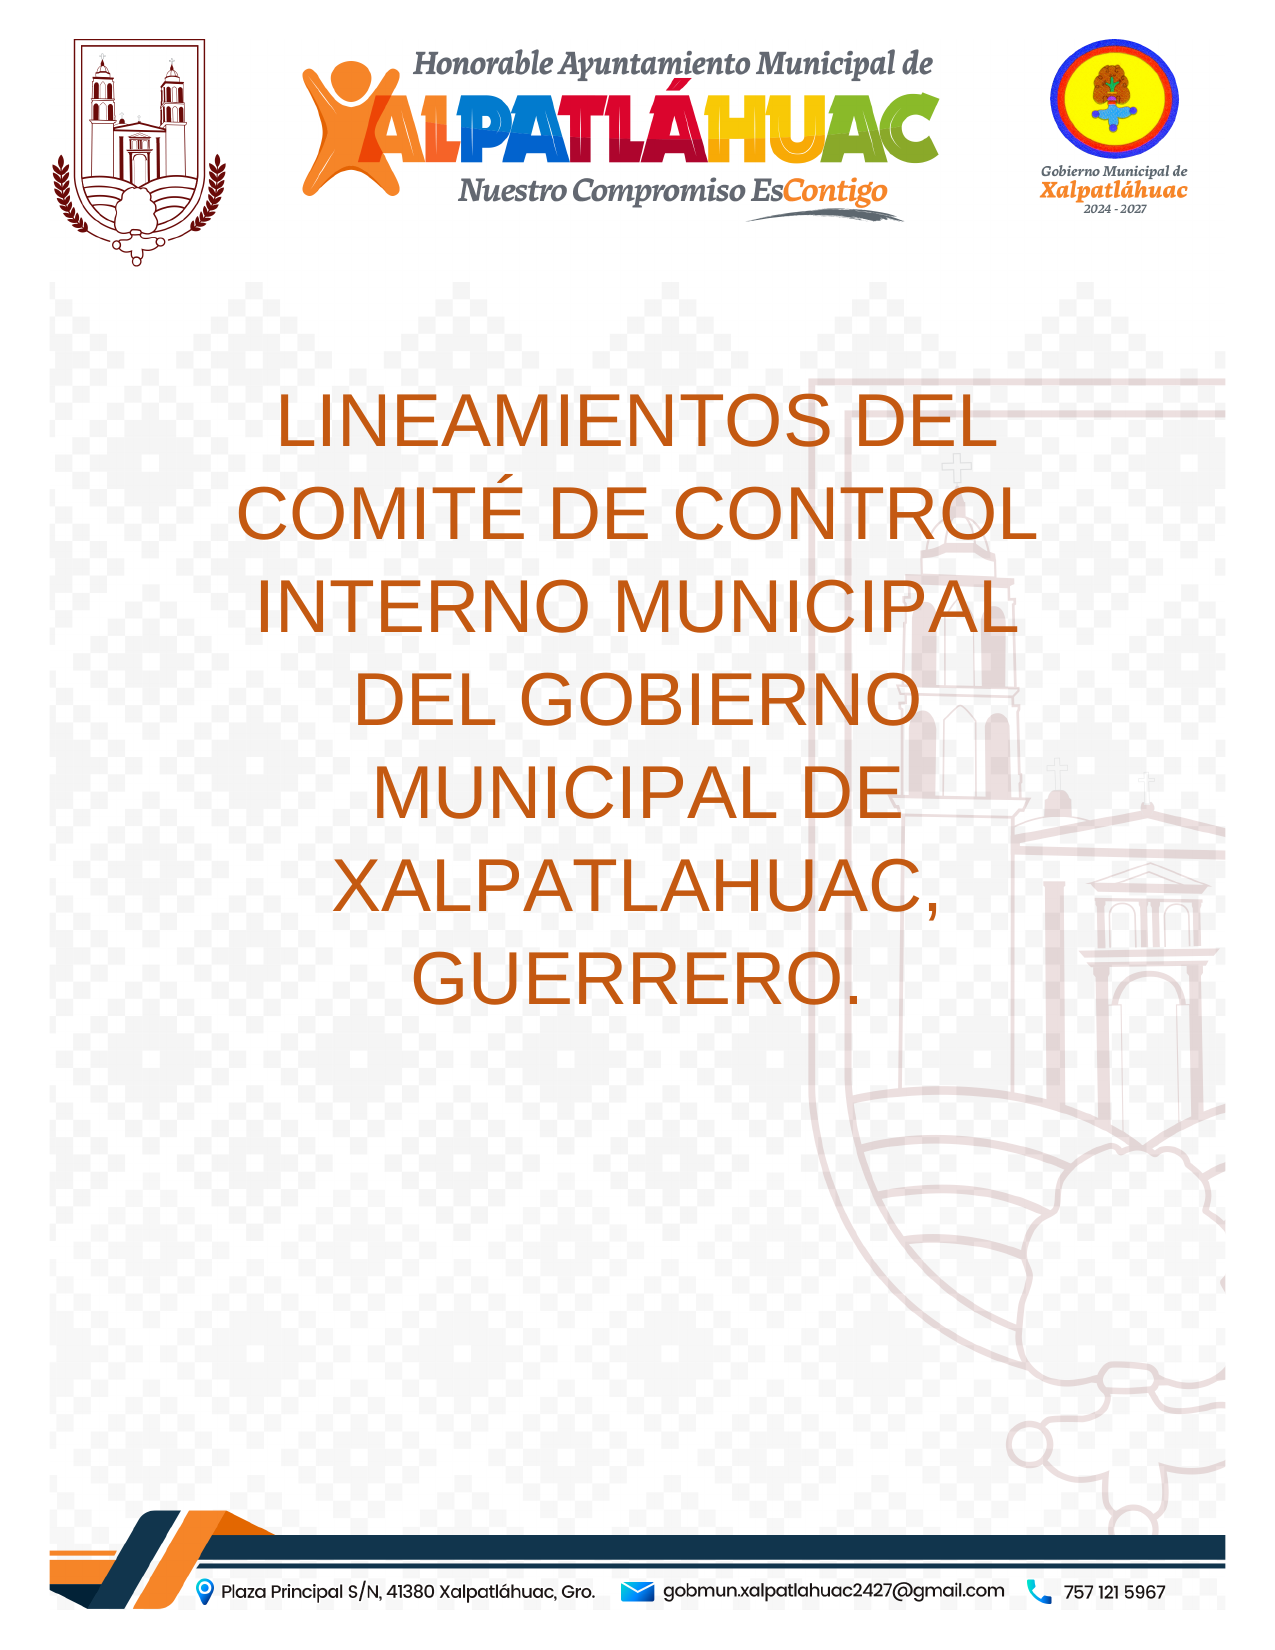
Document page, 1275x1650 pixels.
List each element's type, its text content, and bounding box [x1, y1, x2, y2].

picture [49, 39, 1226, 1610]
text LINEAMIENTOS DEL COMITÉ DE CONTROL INTERNO MUNICIPAL DEL GOBIERNO MUNICIPAL DE XALPATLAHUAC, GUERRERO. [177, 376, 1098, 1021]
